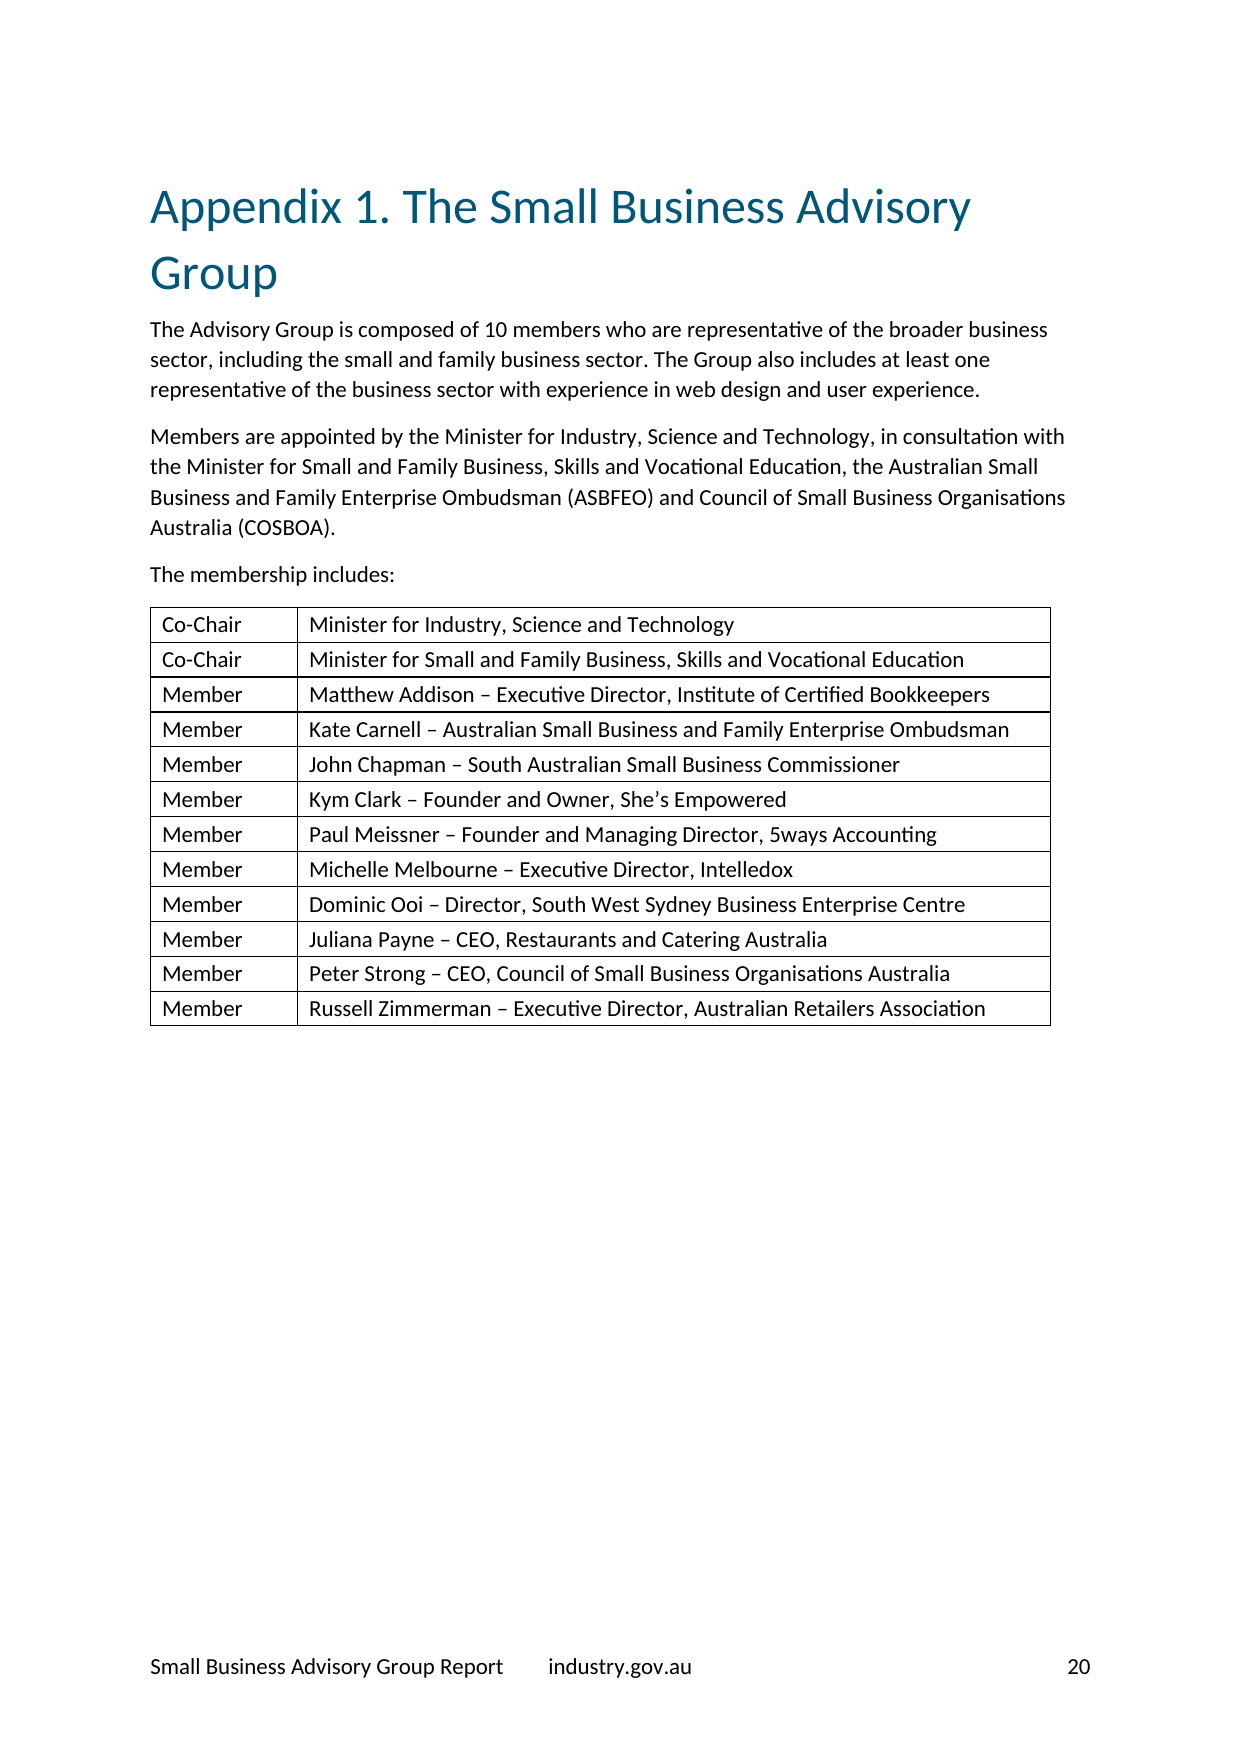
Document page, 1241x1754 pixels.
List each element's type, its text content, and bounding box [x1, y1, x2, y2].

text The membership includes: [150, 560, 1090, 588]
table_cell Member [151, 887, 297, 921]
table_cell Kate Carnell – Australian Small Business and Family Enterprise Ombudsman [298, 713, 1050, 746]
table_cell Dominic Ooi – Director, South West Sydney Business Enterprise Centre [298, 887, 1050, 921]
table_cell Kym Clark – Founder and Owner, She’s Empowered [298, 782, 1050, 816]
table_cell Member [151, 678, 297, 711]
table_cell Matthew Addison – Executive Director, Institute of Certified Bookkeepers [298, 678, 1050, 711]
table_cell Paul Meissner – Founder and Managing Director, 5ways Accounting [298, 817, 1050, 851]
table_cell Member [151, 782, 297, 816]
table_cell Co-Chair [151, 643, 297, 676]
table_header Minister for Industry, Science and Technology [298, 608, 1050, 642]
table_cell Member [151, 747, 297, 781]
table_cell John Chapman – South Australian Small Business Commissioner [298, 747, 1050, 781]
subtitle Appendix 1. The Small Business Advisory Group [150, 175, 1090, 302]
text Members are appointed by the Minister for Industry, Science and Technology, in consultation with the Minister for Small and Family Business, Skills and Vocational Education, the Australian Small Business and Family Enterprise Ombudsman (ASBFEO) and Council of Small Business Organisations Australia (COSBOA). [150, 422, 1090, 541]
table_cell Member [151, 817, 297, 851]
table_cell Member [151, 713, 297, 746]
table_cell Member [151, 992, 297, 1025]
table_cell Michelle Melbourne – Executive Director, Intelledox [298, 852, 1050, 886]
text The Advisory Group is composed of 10 members who are representative of the broader business sector, including the small and family business sector. The Group also includes at least one representative of the business sector with experience in web design and user experience. [150, 315, 1090, 403]
table_cell Peter Strong – CEO, Council of Small Business Organisations Australia [298, 957, 1050, 991]
table_header Co-Chair [151, 608, 297, 642]
table_cell Member [151, 957, 297, 991]
table_cell Minister for Small and Family Business, Skills and Vocational Education [298, 643, 1050, 676]
table_cell Russell Zimmerman – Executive Director, Australian Retailers Association [298, 992, 1050, 1025]
table_cell Member [151, 922, 297, 956]
table_cell Member [151, 852, 297, 886]
table_cell Juliana Payne – CEO, Restaurants and Catering Australia [298, 922, 1050, 956]
